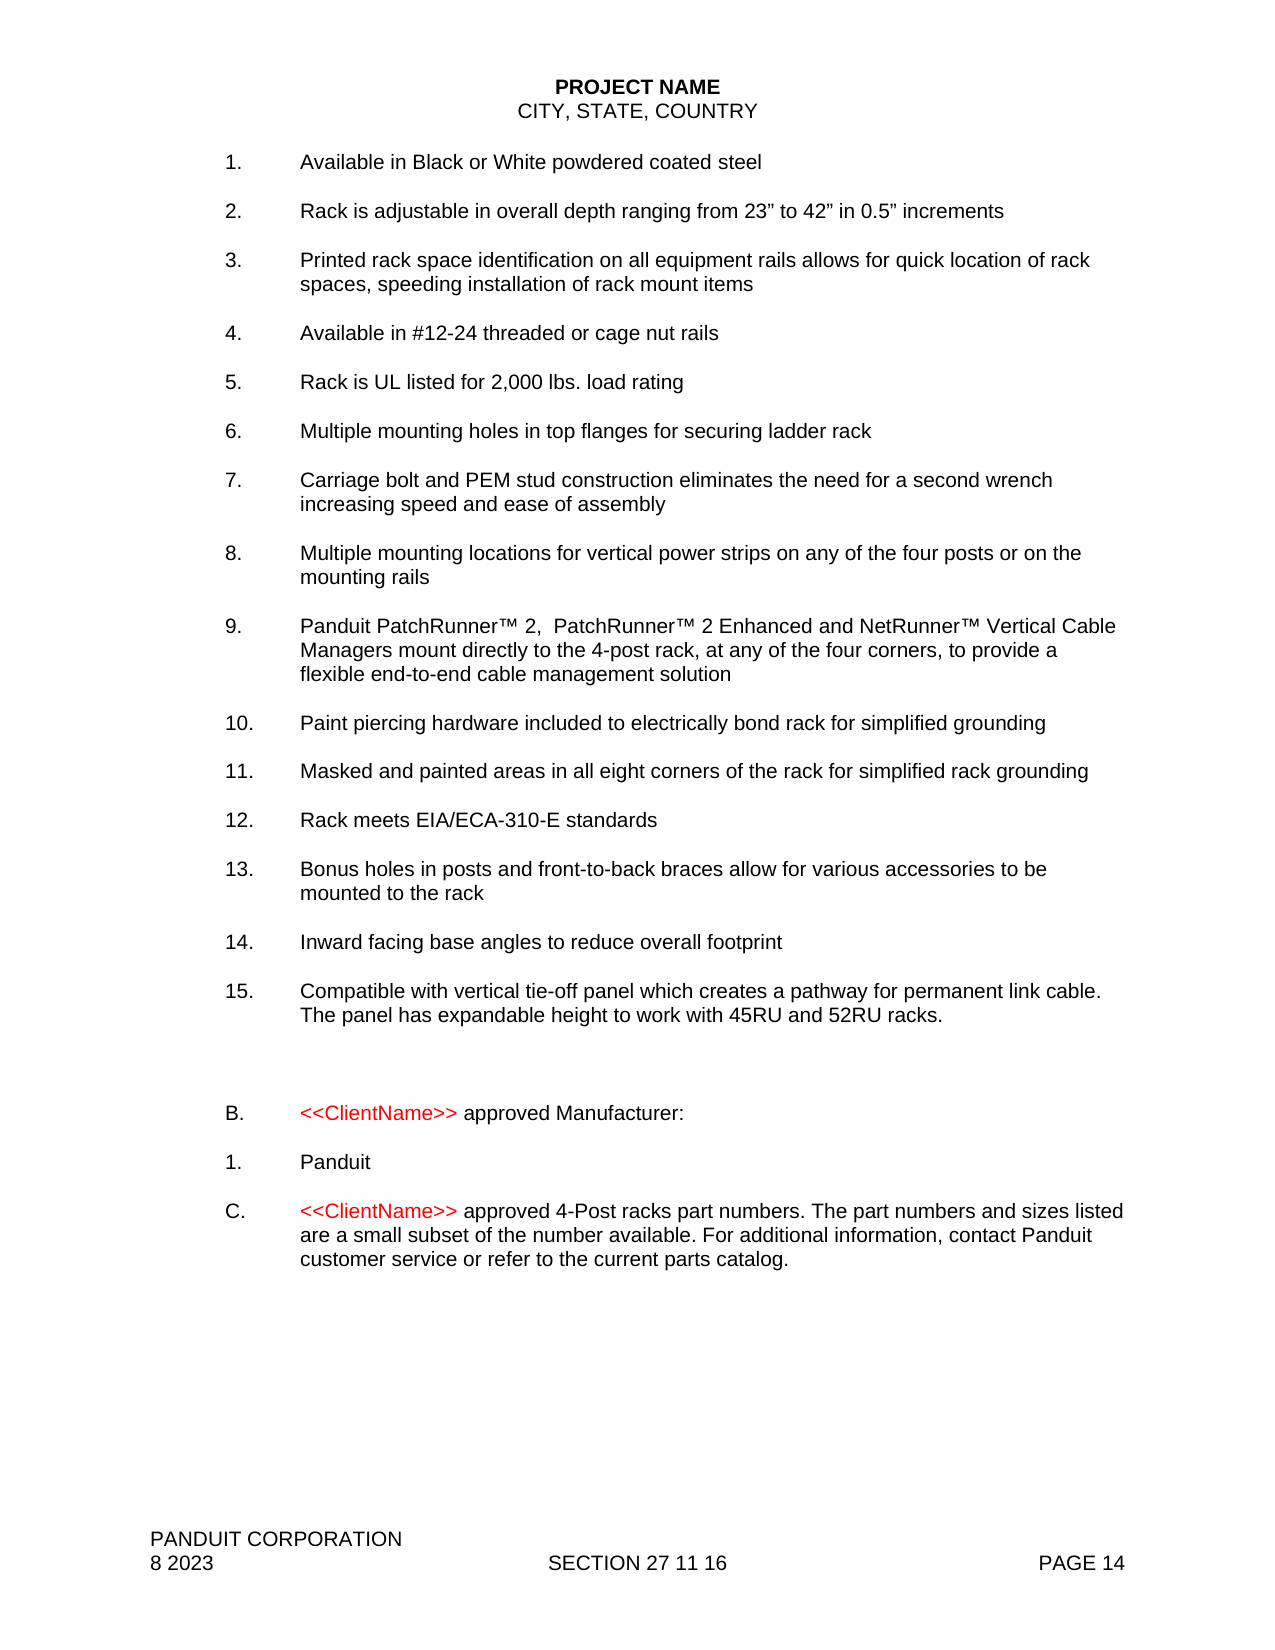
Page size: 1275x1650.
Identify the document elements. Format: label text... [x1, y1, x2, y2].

subtitle Multiple mounting holes in top flanges for securing ladder rack [225, 419, 1125, 443]
subtitle Multiple mounting locations for vertical power strips on any of the four posts or on the mounting rails [225, 541, 1125, 588]
subtitle Bonus holes in posts and front-to-back braces allow for various accessories to be mounted to the rack [225, 857, 1125, 905]
subtitle <<ClientName>> approved 4-Post racks part numbers. The part numbers and sizes listed are a small subset of the number available. For additional information, contact Panduit customer service or refer to the current parts catalog. [225, 1199, 1125, 1271]
subtitle Available in #12-24 threaded or cage nut rails [225, 321, 1125, 345]
subtitle Carriage bolt and PEM stud construction eliminates the need for a second wrench increasing speed and ease of assembly [225, 468, 1125, 516]
subtitle Rack meets EIA/ECA-310-E standards [225, 808, 1125, 832]
subtitle Inward facing base angles to reduce overall footprint [225, 930, 1125, 954]
subtitle Panduit PatchRunner™ 2, PatchRunner™ 2 Enhanced and NetRunner™ Vertical Cable Managers mount directly to the 4-post rack, at any of the four corners, to provide a flexible end-to-end cable management solution [225, 613, 1125, 685]
subtitle Paint piercing hardware included to electrically bond rack for simplified grounding [225, 710, 1125, 734]
subtitle Panduit [225, 1150, 1125, 1174]
subtitle Available in Black or White powdered coated steel [225, 150, 1125, 174]
subtitle Rack is adjustable in overall depth ranging from 23” to 42” in 0.5” increments [225, 199, 1125, 223]
subtitle Printed rack space identification on all equipment rails allows for quick location of rack spaces, speeding installation of rack mount items [225, 248, 1125, 296]
subtitle <<ClientName>> approved Manufacturer: [225, 1101, 1125, 1125]
subtitle Masked and painted areas in all eight corners of the rack for simplified rack grounding [225, 759, 1125, 783]
subtitle Rack is UL listed for 2,000 lbs. load rating [225, 370, 1125, 394]
subtitle Compatible with vertical tie-off panel which creates a pathway for permanent link cable. The panel has expandable height to work with 45RU and 52RU racks. [225, 979, 1125, 1027]
